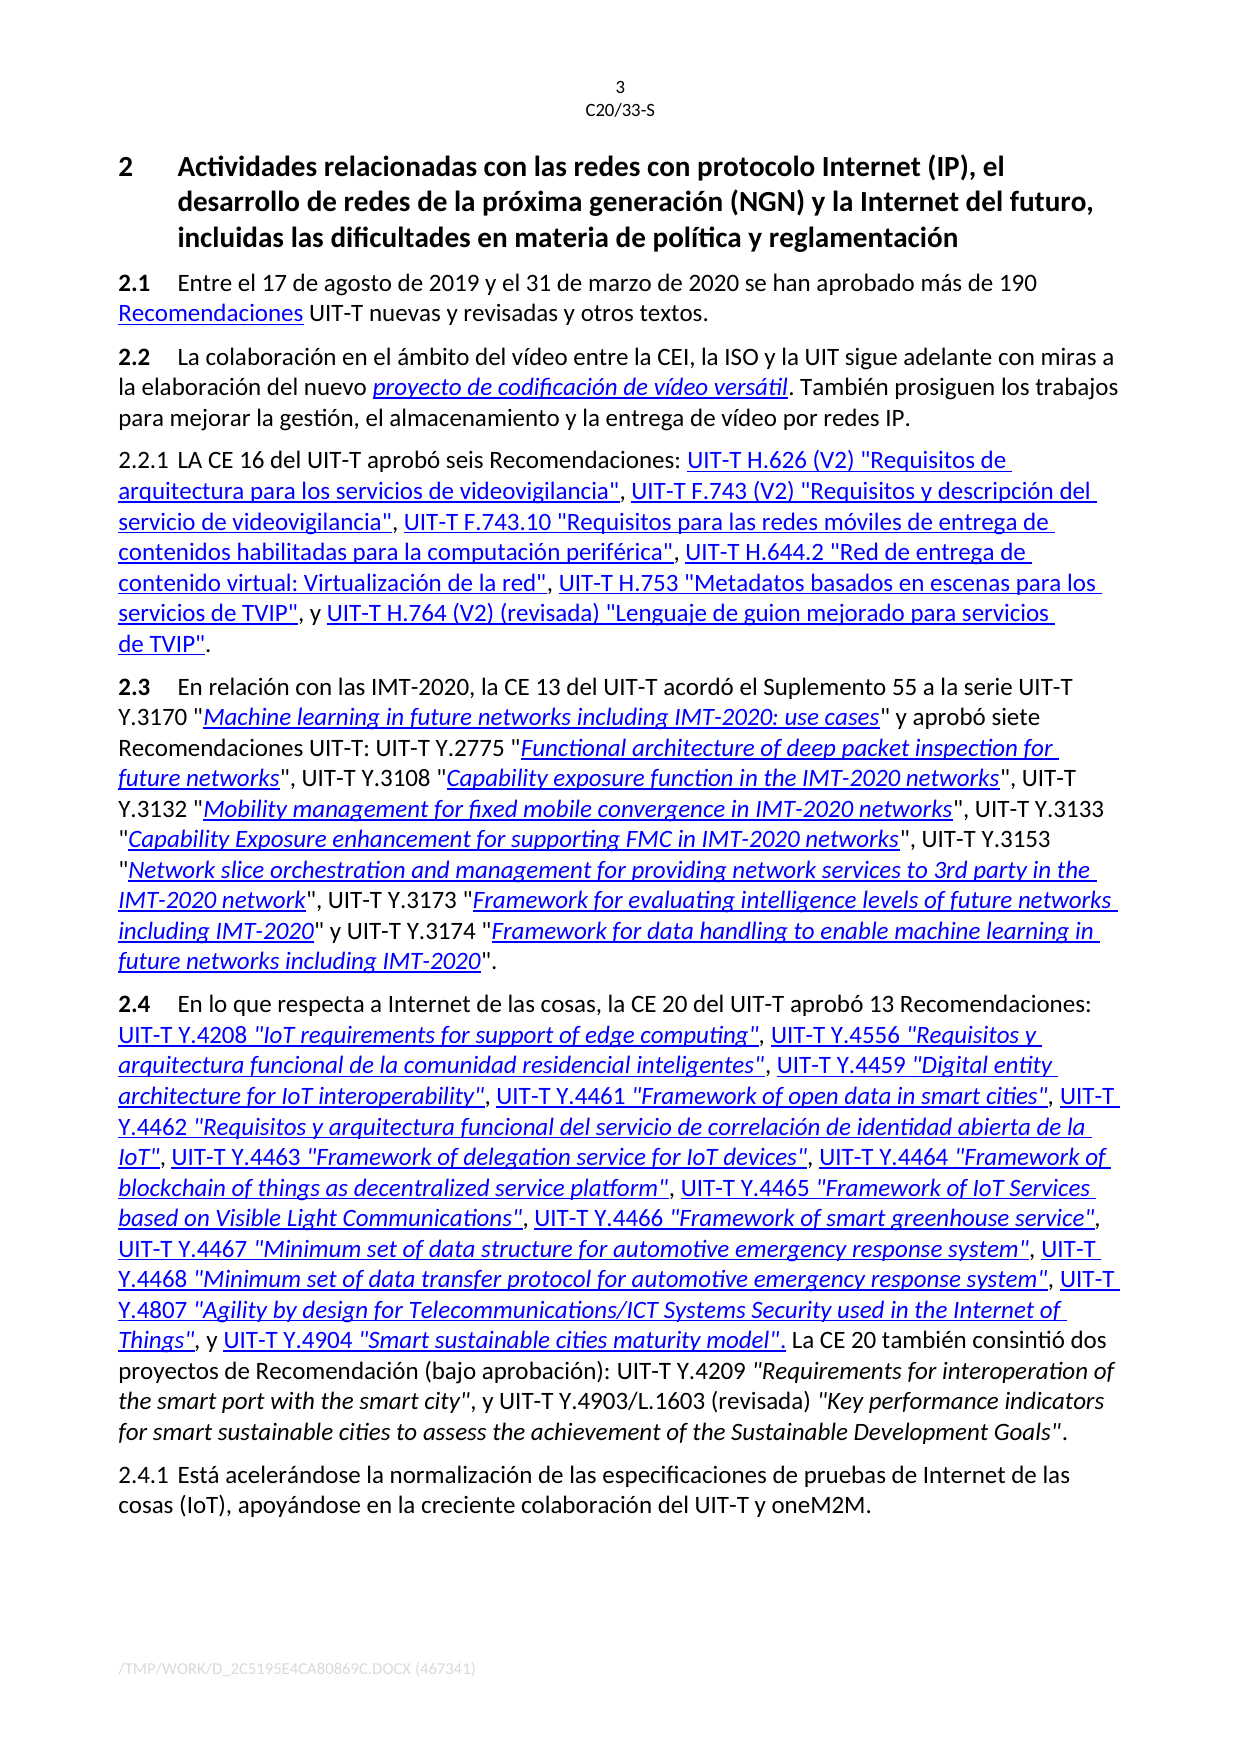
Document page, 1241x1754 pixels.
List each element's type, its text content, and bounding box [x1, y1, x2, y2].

text 2.4 En lo que respecta a Internet de las cosas, la CE 20 del UIT-T aprobó 13 Recomendaciones: UIT-T Y.4208 "IoT requirements for support of edge computing", UIT-T Y.4556 "Requisitos y arquitectura funcional de la comunidad residencial inteligentes", UIT-T Y.4459 "Digital entity architecture for IoT interoperability", UIT-T Y.4461 "Framework of open data in smart cities", UIT-T Y.4462 "Requisitos y arquitectura funcional del servicio de correlación de identidad abierta de la IoT", UIT-T Y.4463 "Framework of delegation service for IoT devices", UIT-T Y.4464 "Framework of blockchain of things as decentralized service platform", UIT-T Y.4465 "Framework of IoT Services based on Visible Light Communications", UIT-T Y.4466 "Framework of smart greenhouse service", UIT-T Y.4467 "Minimum set of data structure for automotive emergency response system", UIT-T Y.4468 "Minimum set of data transfer protocol for automotive emergency response system", UIT-T Y.4807 "Agility by design for Telecommunications/ICT Systems Security used in the Internet of Things", y UIT-T Y.4904 "Smart sustainable cities maturity model". La CE 20 también consintió dos proyectos de Recomendación (bajo aprobación): UIT-T Y.4209 "Requirements for interoperation of the smart port with the smart city", y UIT-T Y.4903/L.1603 (revisada) "Key performance indicators for smart sustainable cities to assess the achievement of the Sustainable Development Goals". [118, 988, 1122, 1446]
subtitle 2 Actividades relacionadas con las redes con protocolo Internet (IP), el desarrollo de redes de la próxima generación (NGN) y la Internet del futuro, incluidas las dificultades en materia de política y reglamentación [118, 148, 1122, 254]
text 2.1 Entre el 17 de agosto de 2019 y el 31 de marzo de 2020 se han aprobado más de 190 Recomendaciones UIT-T nuevas y revisadas y otros textos. [118, 267, 1122, 328]
text 2.3 En relación con las IMT-2020, la CE 13 del UIT-T acordó el Suplemento 55 a la serie UIT-T Y.3170 "Machine learning in future networks including IMT-2020: use cases" y aprobó siete Recomendaciones UIT-T: UIT-T Y.2775 "Functional architecture of deep packet inspection for future networks", UIT-T Y.3108 "Capability exposure function in the IMT-2020 networks", UIT-T Y.3132 "Mobility management for fixed mobile convergence in IMT-2020 networks", UIT-T Y.3133 "Capability Exposure enhancement for supporting FMC in IMT-2020 networks", UIT-T Y.3153 "Network slice orchestration and management for providing network services to 3rd party in the IMT-2020 network", UIT-T Y.3173 "Framework for evaluating intelligence levels of future networks including IMT-2020" y UIT-T Y.3174 "Framework for data handling to enable machine learning in future networks including IMT-2020". [118, 671, 1122, 976]
text 2.2.1 LA CE 16 del UIT-T aprobó seis Recomendaciones: UIT-T H.626 (V2) "Requisitos de arquitectura para los servicios de videovigilancia", UIT-T F.743 (V2) "Requisitos y descripción del servicio de videovigilancia", UIT-T F.743.10 "Requisitos para las redes móviles de entrega de contenidos habilitadas para la computación periférica", UIT-T H.644.2 "Red de entrega de contenido virtual: Virtualización de la red", UIT-T H.753 "Metadatos basados en escenas para los servicios de TVIP", y UIT-T H.764 (V2) (revisada) "Lenguaje de guion mejorado para servicios de TVIP". [118, 445, 1122, 658]
text 2.2 La colaboración en el ámbito del vídeo entre la CEI, la ISO y la UIT sigue adelante con miras a la elaboración del nuevo proyecto de codificación de vídeo versátil. También prosiguen los trabajos para mejorar la gestión, el almacenamiento y la entrega de vídeo por redes IP. [118, 341, 1122, 432]
text 2.4.1 Está acelerándose la normalización de las especificaciones de pruebas de Internet de las cosas (IoT), apoyándose en la creciente colaboración del UIT-T y oneM2M. [118, 1459, 1122, 1520]
